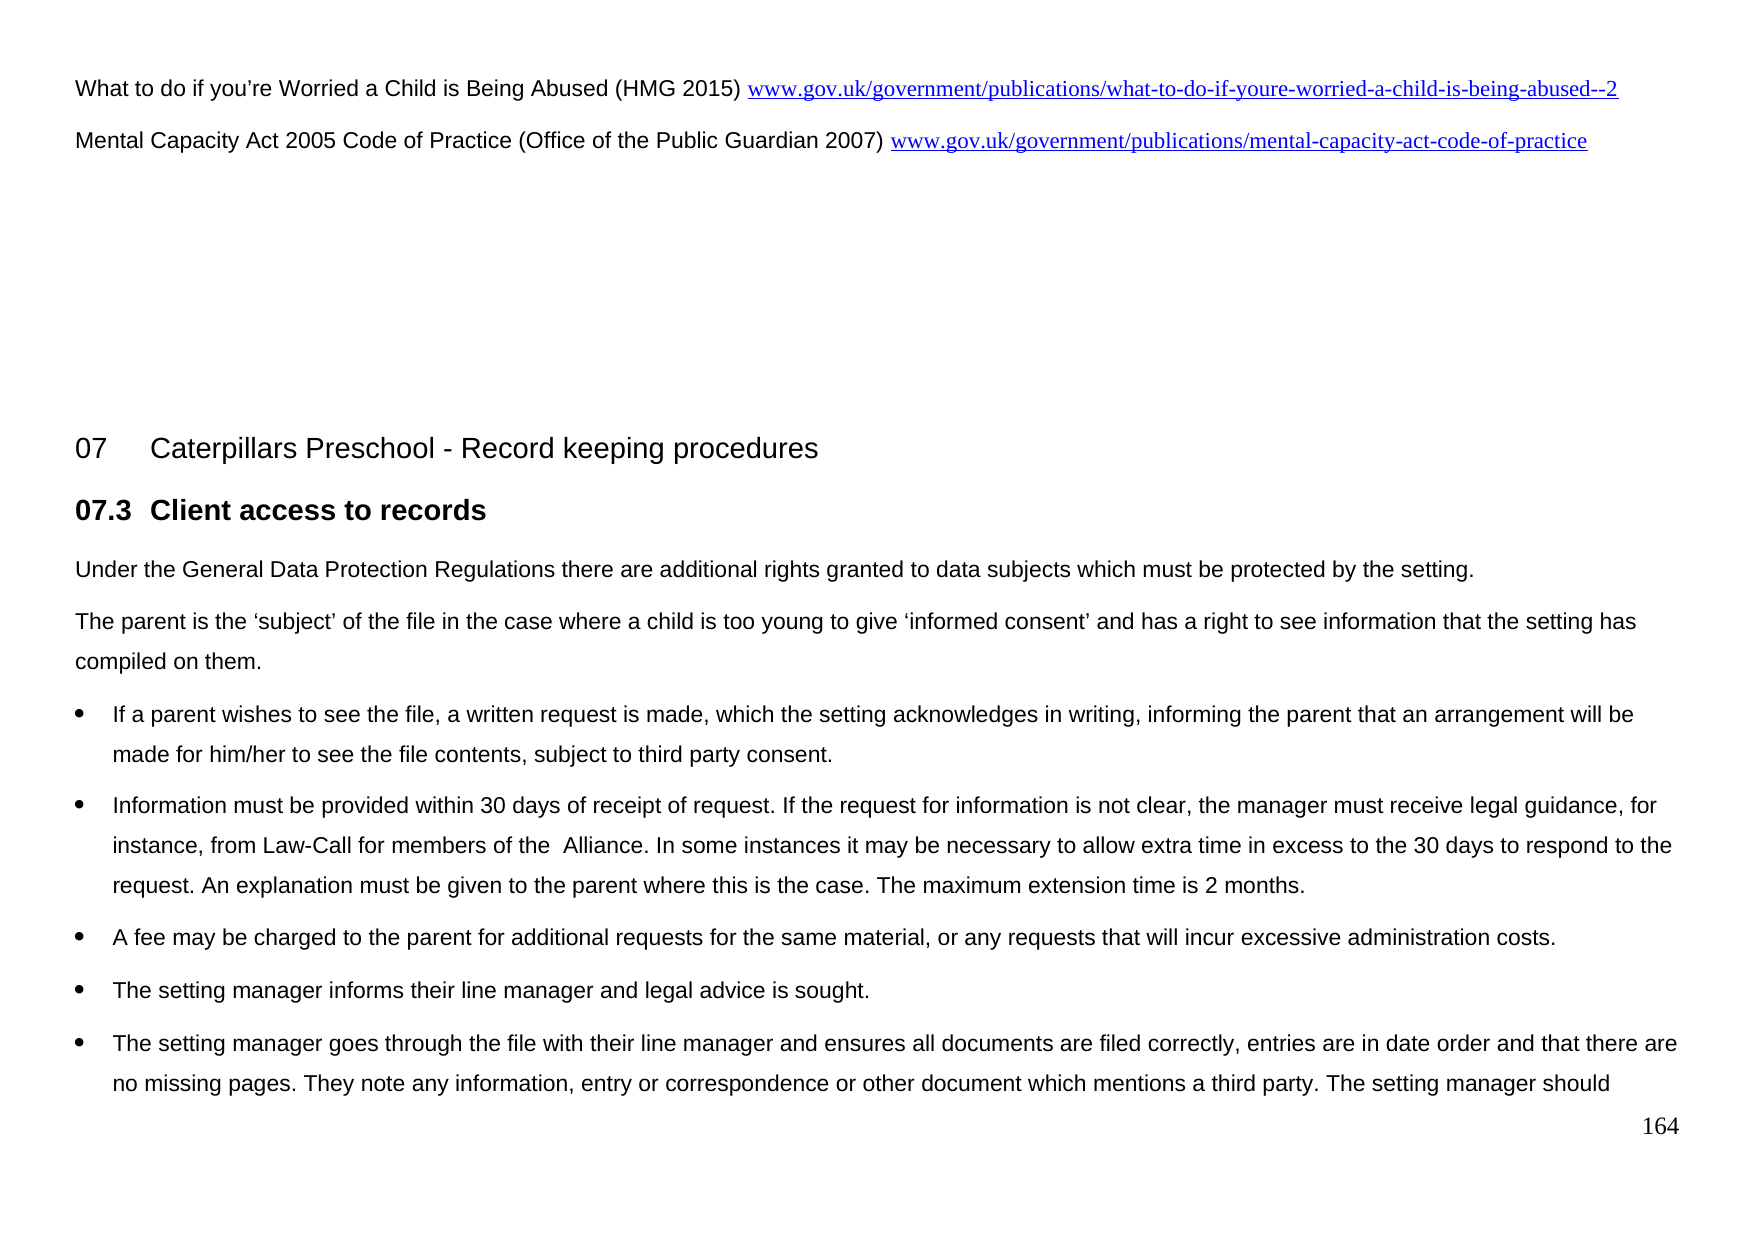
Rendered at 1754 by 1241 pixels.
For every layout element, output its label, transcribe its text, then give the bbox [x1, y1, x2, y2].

text 07.3 Client access to records [75, 493, 1679, 527]
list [75, 1029, 1679, 1096]
list A fee may be charged to the parent for additional requests for the same material, or any requests that will incur excessive administration costs. [75, 924, 1679, 951]
text Mental Capacity Act 2005 Code of Practice (Office of the Public Guardian 2007) www.gov.uk/government/publications/mental-capacity-act-code-of-practice [75, 127, 1679, 154]
list If a parent wishes to see the file, a written request is made, which the setting acknowledges in writing, informing the parent that an arrangement will be made for him/her to see the file contents, subject to third party consent. [75, 701, 1679, 767]
text What to do if you’re Worried a Child is Being Abused (HMG 2015) www.gov.uk/government/publications/what-to-do-if-youre-worried-a-child-is-being-abused--2 [75, 75, 1679, 101]
text 07 Caterpillars Preschool - Record keeping procedures [75, 431, 1679, 464]
list Information must be provided within 30 days of receipt of request. If the request for information is not clear, the manager must receive legal guidance, for instance, from Law-Call for members of the Alliance. In some instances it may be necessary to allow extra time in excess to the 30 days to respond to the request. An explanation must be given to the parent where this is the case. The maximum extension time is 2 months. [75, 792, 1679, 898]
list The setting manager informs their line manager and legal advice is sought. [75, 977, 1679, 1004]
text Under the General Data Protection Regulations there are additional rights granted to data subjects which must be protected by the setting. [75, 556, 1679, 583]
text The parent is the ‘subject’ of the file in the case where a child is too young to give ‘informed consent’ and has a right to see information that the setting has compiled on them. [75, 608, 1679, 674]
